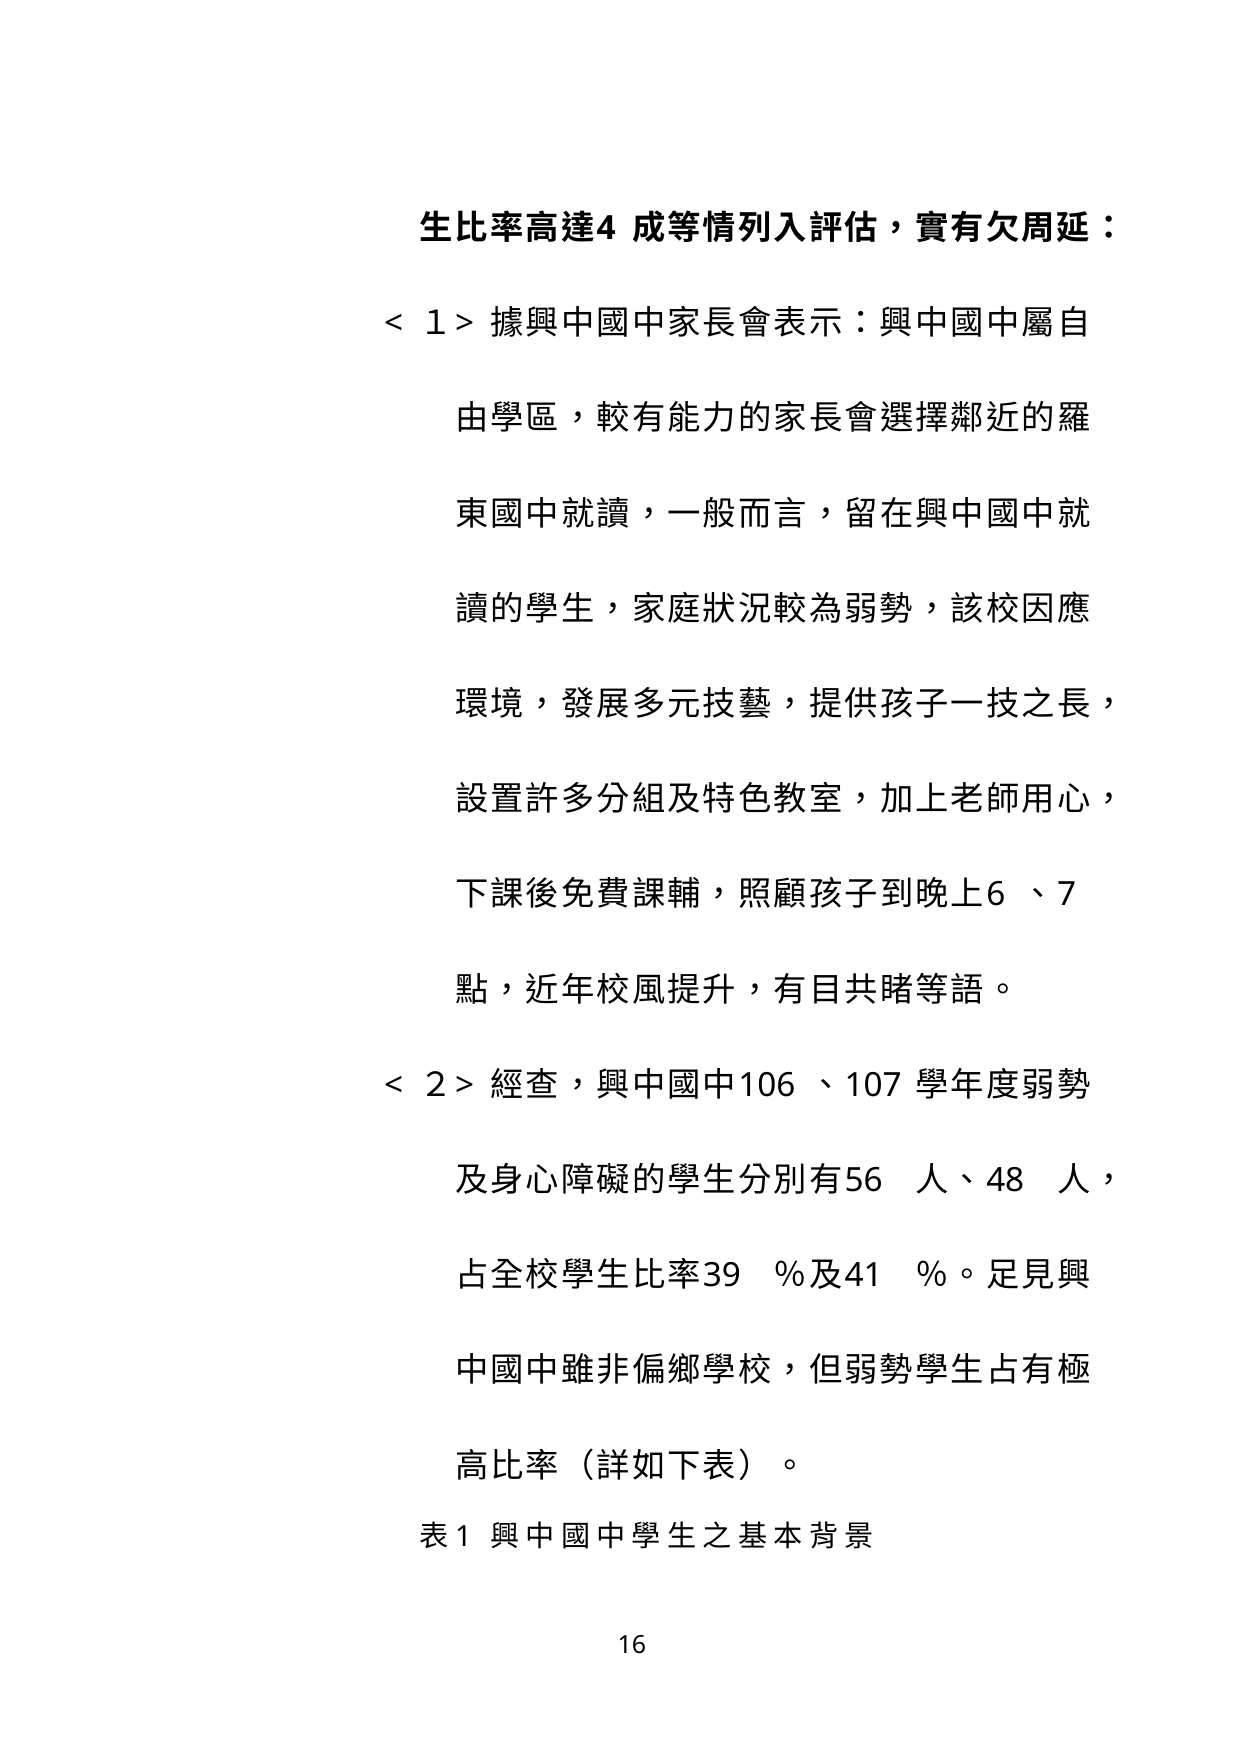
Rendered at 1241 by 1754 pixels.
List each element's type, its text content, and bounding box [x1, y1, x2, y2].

subtitle 據興中國中家長會表示：興中國中屬自由學區，較有能力的家長會選擇鄰近的羅東國中就讀，一般而言，留在興中國中就讀的學生，家庭狀況較為弱勢，該校因應環境，發展多元技藝，提供孩子一技之長，設置許多分組及特色教室，加上老師用心，下課後免費課輔，照顧孩子到晚上6、7點，近年校風提升，有目共睹等語。 [349, 272, 1092, 1034]
subtitle 經查，興中國中106、107學年度弱勢及身心障礙的學生分別有56人、48人，占全校學生比率39％及41％。足見興中國中雖非偏鄉學校，但弱勢學生占有極高比率（詳如下表）。 [349, 1034, 1092, 1510]
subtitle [313, 177, 1092, 272]
subtitle 表1 興中國中學生之基本背景 [317, 1510, 1092, 1558]
